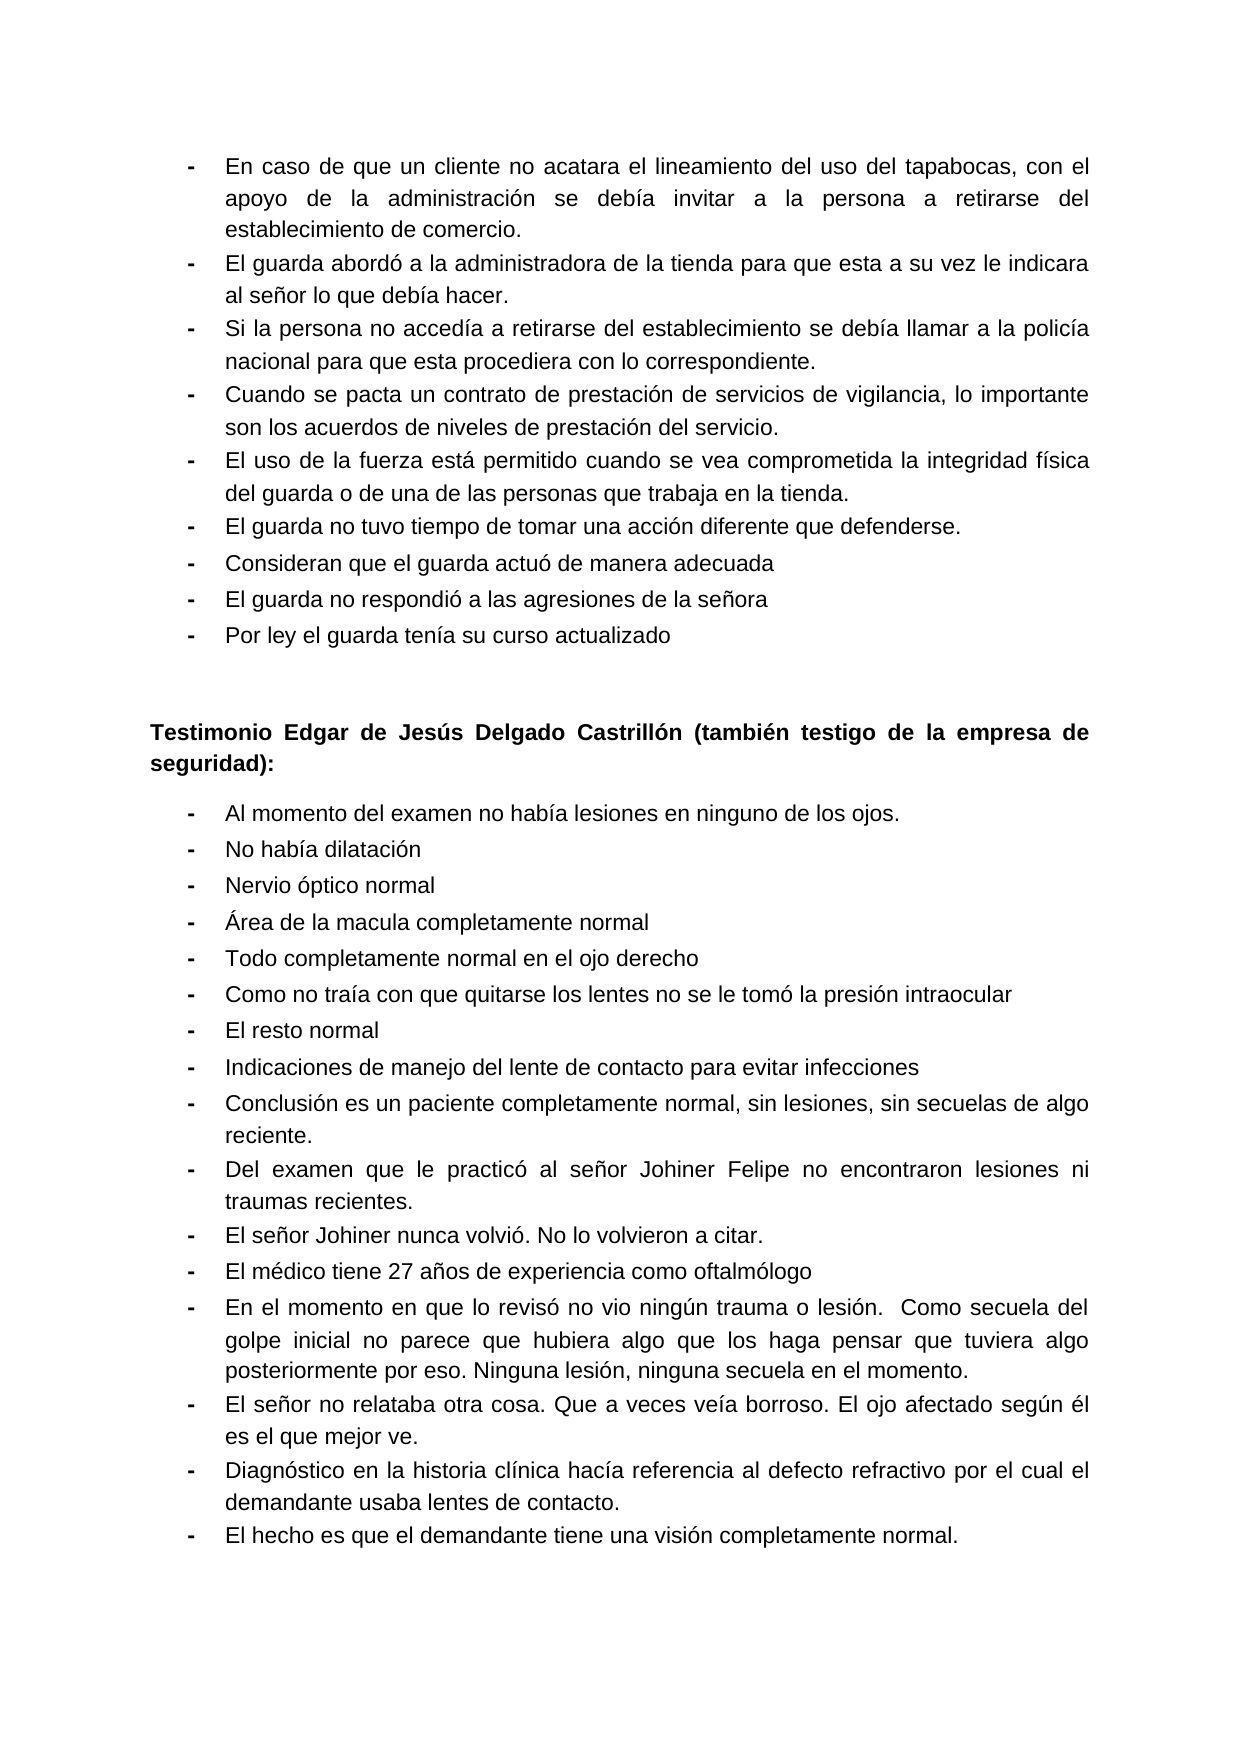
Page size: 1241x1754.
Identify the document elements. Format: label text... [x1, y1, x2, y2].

list Área de la macula completamente normal [187, 906, 1090, 937]
list Si la persona no accedía a retirarse del establecimiento se debía llamar a la policía nacional para que esta procediera con lo correspondiente. [187, 312, 1090, 374]
list En caso de que un cliente no acatara el lineamiento del uso del tapabocas, con el apoyo de la administración se debía invitar a la persona a retirarse del establecimiento de comercio. [187, 150, 1090, 242]
list Diagnóstico en la historia clínica hacía referencia al defecto refractivo por el cual el demandante usaba lentes de contacto. [187, 1453, 1090, 1515]
list Indicaciones de manejo del lente de contacto para evitar infecciones [187, 1051, 1090, 1082]
list El señor no relataba otra cosa. Que a veces veía borroso. El ojo afectado según él es el que mejor ve. [187, 1388, 1090, 1449]
list Del examen que le practicó al señor Johiner Felipe no encontraron lesiones ni traumas recientes. [187, 1153, 1090, 1214]
text Testimonio Edgar de Jesús Delgado Castrillón (también testigo de la empresa de seguridad): [150, 719, 1090, 776]
list El guarda abordó a la administradora de la tienda para que esta a su vez le indicara al señor lo que debía hacer. [187, 246, 1090, 308]
list No había dilatación [187, 833, 1090, 864]
list Consideran que el guarda actuó de manera adecuada [187, 546, 1090, 578]
list El guarda no respondió a las agresiones de la señora [187, 583, 1090, 614]
list El guarda no tuvo tiempo de tomar una acción diferente que defenderse. [187, 510, 1090, 541]
list Cuando se pacta un contrato de prestación de servicios de vigilancia, lo importante son los acuerdos de niveles de prestación del servicio. [187, 378, 1090, 440]
list Nervio óptico normal [187, 869, 1090, 901]
list En el momento en que lo revisó no vio ningún trauma o lesión. Como secuela del golpe inicial no parece que hubiera algo que los haga pensar que tuviera algo posteriormente por eso. Ninguna lesión, ninguna secuela en el momento. [187, 1291, 1090, 1383]
list El médico tiene 27 años de experiencia como oftalmólogo [187, 1255, 1090, 1286]
list Por ley el guarda tenía su curso actualizado [187, 619, 1090, 650]
list Conclusión es un paciente completamente normal, sin lesiones, sin secuelas de algo reciente. [187, 1087, 1090, 1148]
list Como no traía con que quitarse los lentes no se le tomó la presión intraocular [187, 978, 1090, 1009]
list Todo completamente normal en el ojo derecho [187, 942, 1090, 973]
list El señor Johiner nunca volvió. No lo volvieron a citar. [187, 1219, 1090, 1250]
list El uso de la fuerza está permitido cuando se vea comprometida la integridad física del guarda o de una de las personas que trabaja en la tienda. [187, 444, 1090, 506]
list El resto normal [187, 1014, 1090, 1046]
list El hecho es que el demandante tiene una visión completamente normal. [187, 1519, 1090, 1551]
list Al momento del examen no había lesiones en ninguno de los ojos. [187, 797, 1090, 828]
